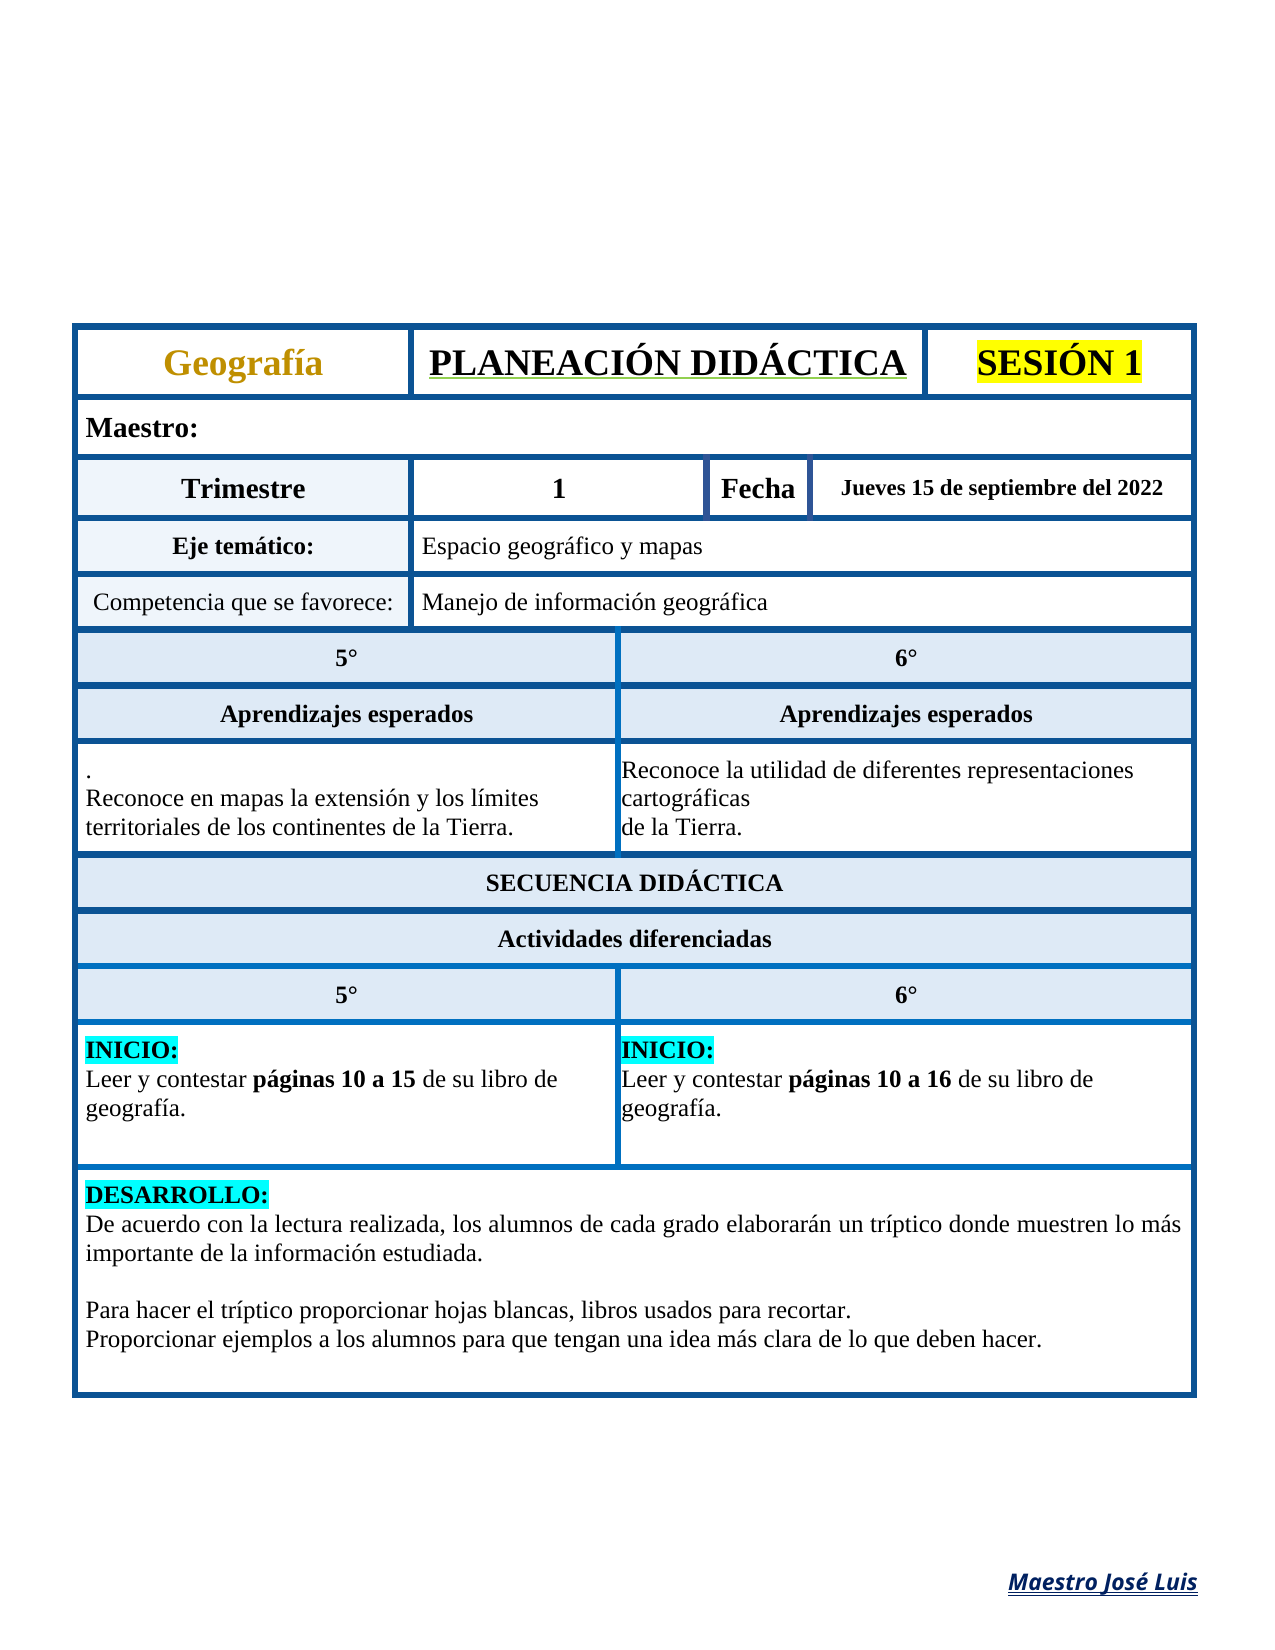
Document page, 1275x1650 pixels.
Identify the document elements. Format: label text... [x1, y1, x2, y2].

table_cell Competencia que se favorece: [78, 577, 408, 626]
table_cell Aprendizajes esperados [78, 689, 615, 738]
table_cell SECUENCIA DIDÁCTICA [78, 858, 1191, 907]
table_cell INICIO: Leer y contestar páginas 10 a 15 de su libro de geografía. [78, 1025, 615, 1164]
table_cell Maestro: [78, 400, 1191, 454]
table_cell Aprendizajes esperados [621, 689, 1191, 738]
table_cell . Reconoce en mapas la extensión y los límites territoriales de los continentes de la Tierra. [78, 744, 615, 851]
table_cell Espacio geográfico y mapas [414, 521, 1191, 571]
table_cell 6° [621, 633, 1191, 682]
table_cell 6° [621, 969, 1191, 1019]
table_cell Actividades diferenciadas [78, 914, 1191, 963]
table_cell 1 [414, 460, 703, 515]
table_cell INICIO: Leer y contestar páginas 10 a 16 de su libro de geografía. [621, 1025, 1191, 1164]
table_cell Manejo de información geográfica [414, 577, 1191, 626]
table_header PLANEACIÓN DIDÁCTICA [414, 330, 922, 393]
table_cell Trimestre [78, 460, 408, 515]
table_header SESIÓN 1 [928, 330, 1191, 393]
table_cell Fecha [710, 460, 807, 515]
table_cell Jueves 15 de septiembre del 2022 [813, 460, 1191, 515]
table_cell Eje temático: [78, 521, 408, 571]
table_cell 5° [78, 969, 615, 1019]
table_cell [78, 1170, 1191, 1392]
table_cell Reconoce la utilidad de diferentes representaciones cartográficas de la Tierra. [621, 744, 1191, 851]
table_cell 5° [78, 633, 615, 682]
table_header Geografía [78, 330, 408, 393]
